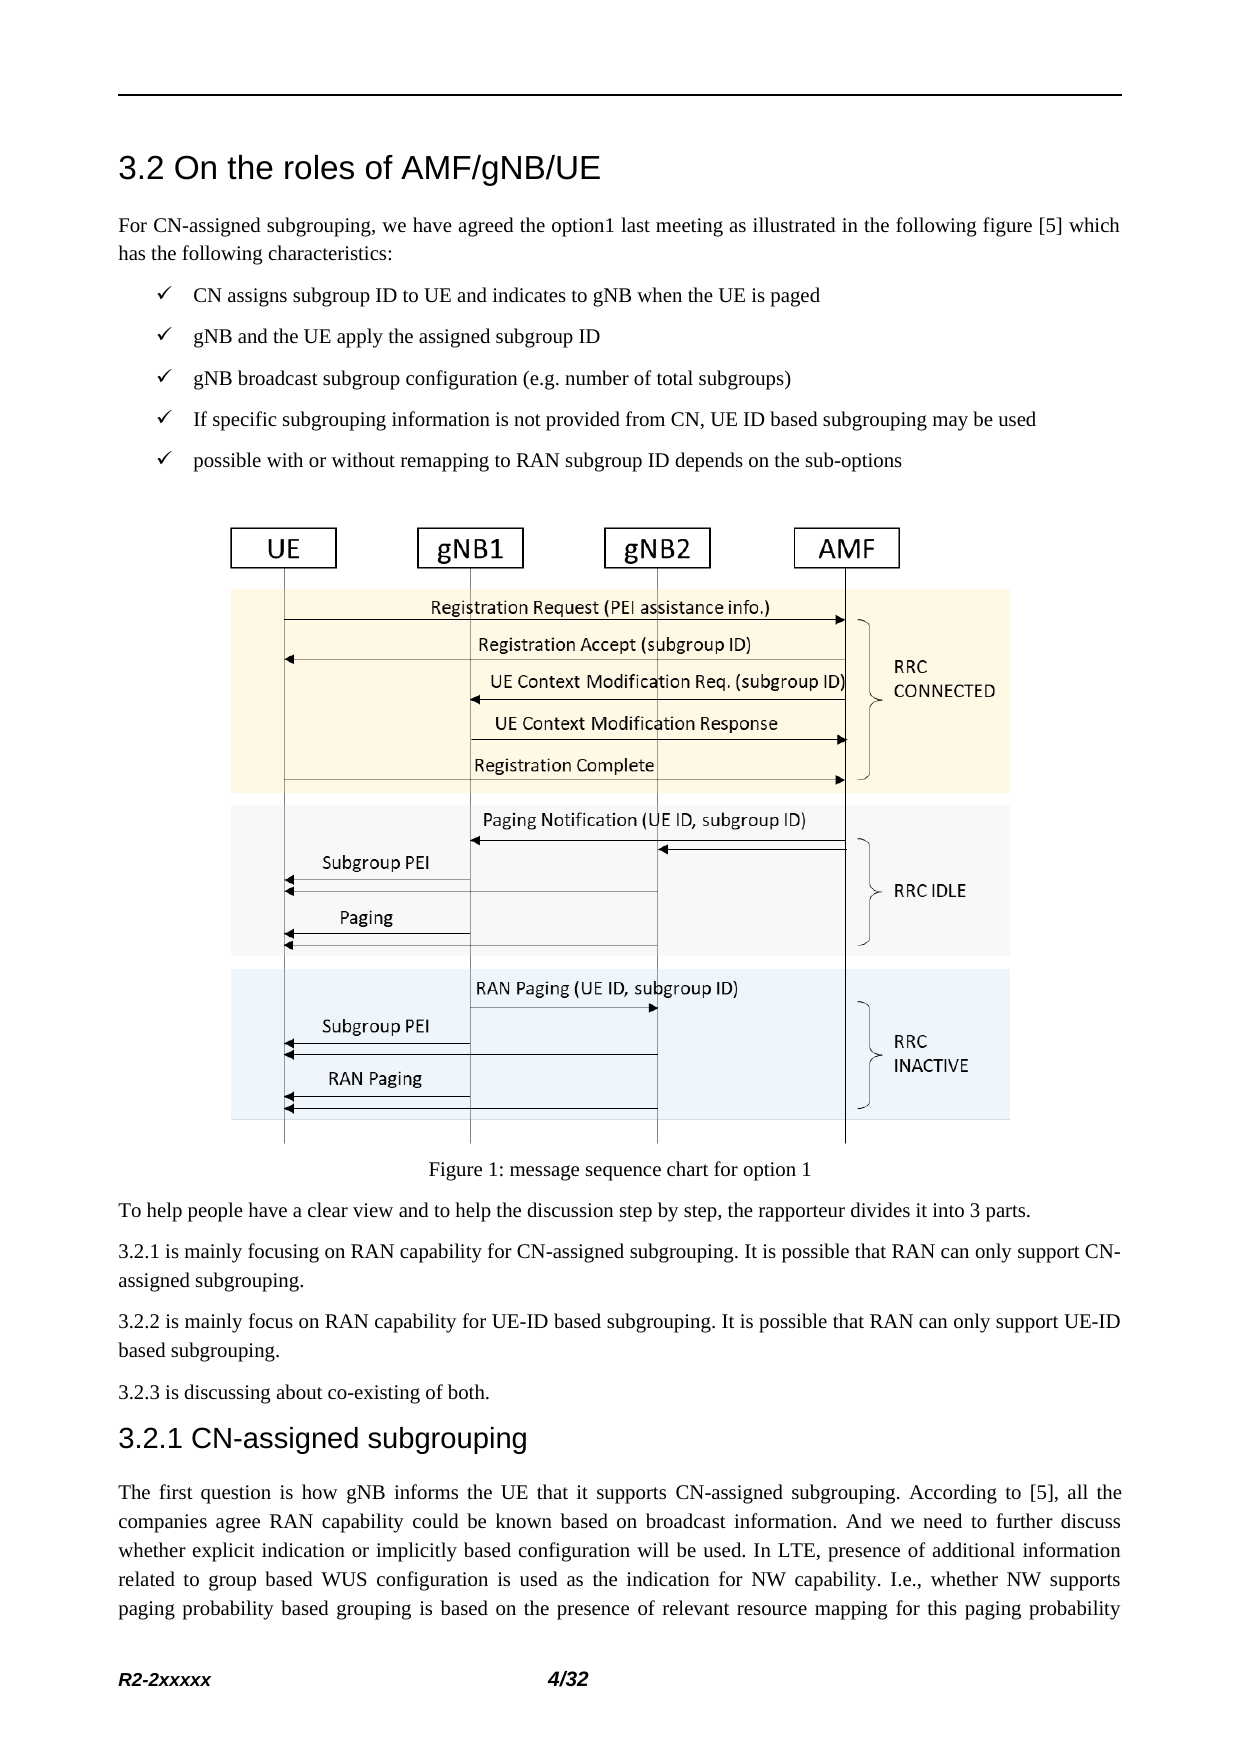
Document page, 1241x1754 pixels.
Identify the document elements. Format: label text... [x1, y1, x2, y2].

subtitle 3.2 On the roles of AMF/gNB/UE [118, 148, 1122, 186]
subtitle 3.2.1 CN-assigned subgrouping [118, 1421, 1122, 1454]
list If specific subgrouping information is not provided from CN, UE ID based subgrouping may be used [156, 407, 1122, 431]
text 3.2.1 is mainly focusing on RAN capability for CN-assigned subgrouping. It is possible that RAN can only support CN-assigned subgrouping. [118, 1239, 1122, 1292]
text For CN-assigned subgrouping, we have agreed the option1 last meeting as illustrated in the following figure [5] which has the following characteristics: [118, 212, 1122, 265]
text To help people have a clear view and to help the discussion step by step, the rapporteur divides it into 3 parts. [118, 1198, 1122, 1222]
text Figure 1: message sequence chart for option 1 [118, 1157, 1122, 1181]
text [118, 1480, 1122, 1619]
list CN assigns subgroup ID to UE and indicates to gNB when the UE is paged [156, 283, 1122, 307]
picture [230, 519, 1010, 1144]
list gNB broadcast subgroup configuration (e.g. number of total subgroups) [156, 365, 1122, 389]
list gNB and the UE apply the assigned subgroup ID [156, 324, 1122, 348]
list possible with or without remapping to RAN subgroup ID depends on the sub-options [156, 448, 1122, 472]
text 3.2.3 is discussing about co-existing of both. [118, 1380, 1122, 1404]
text 3.2.2 is mainly focus on RAN capability for UE-ID based subgrouping. It is possible that RAN can only support UE-ID based subgrouping. [118, 1309, 1122, 1362]
